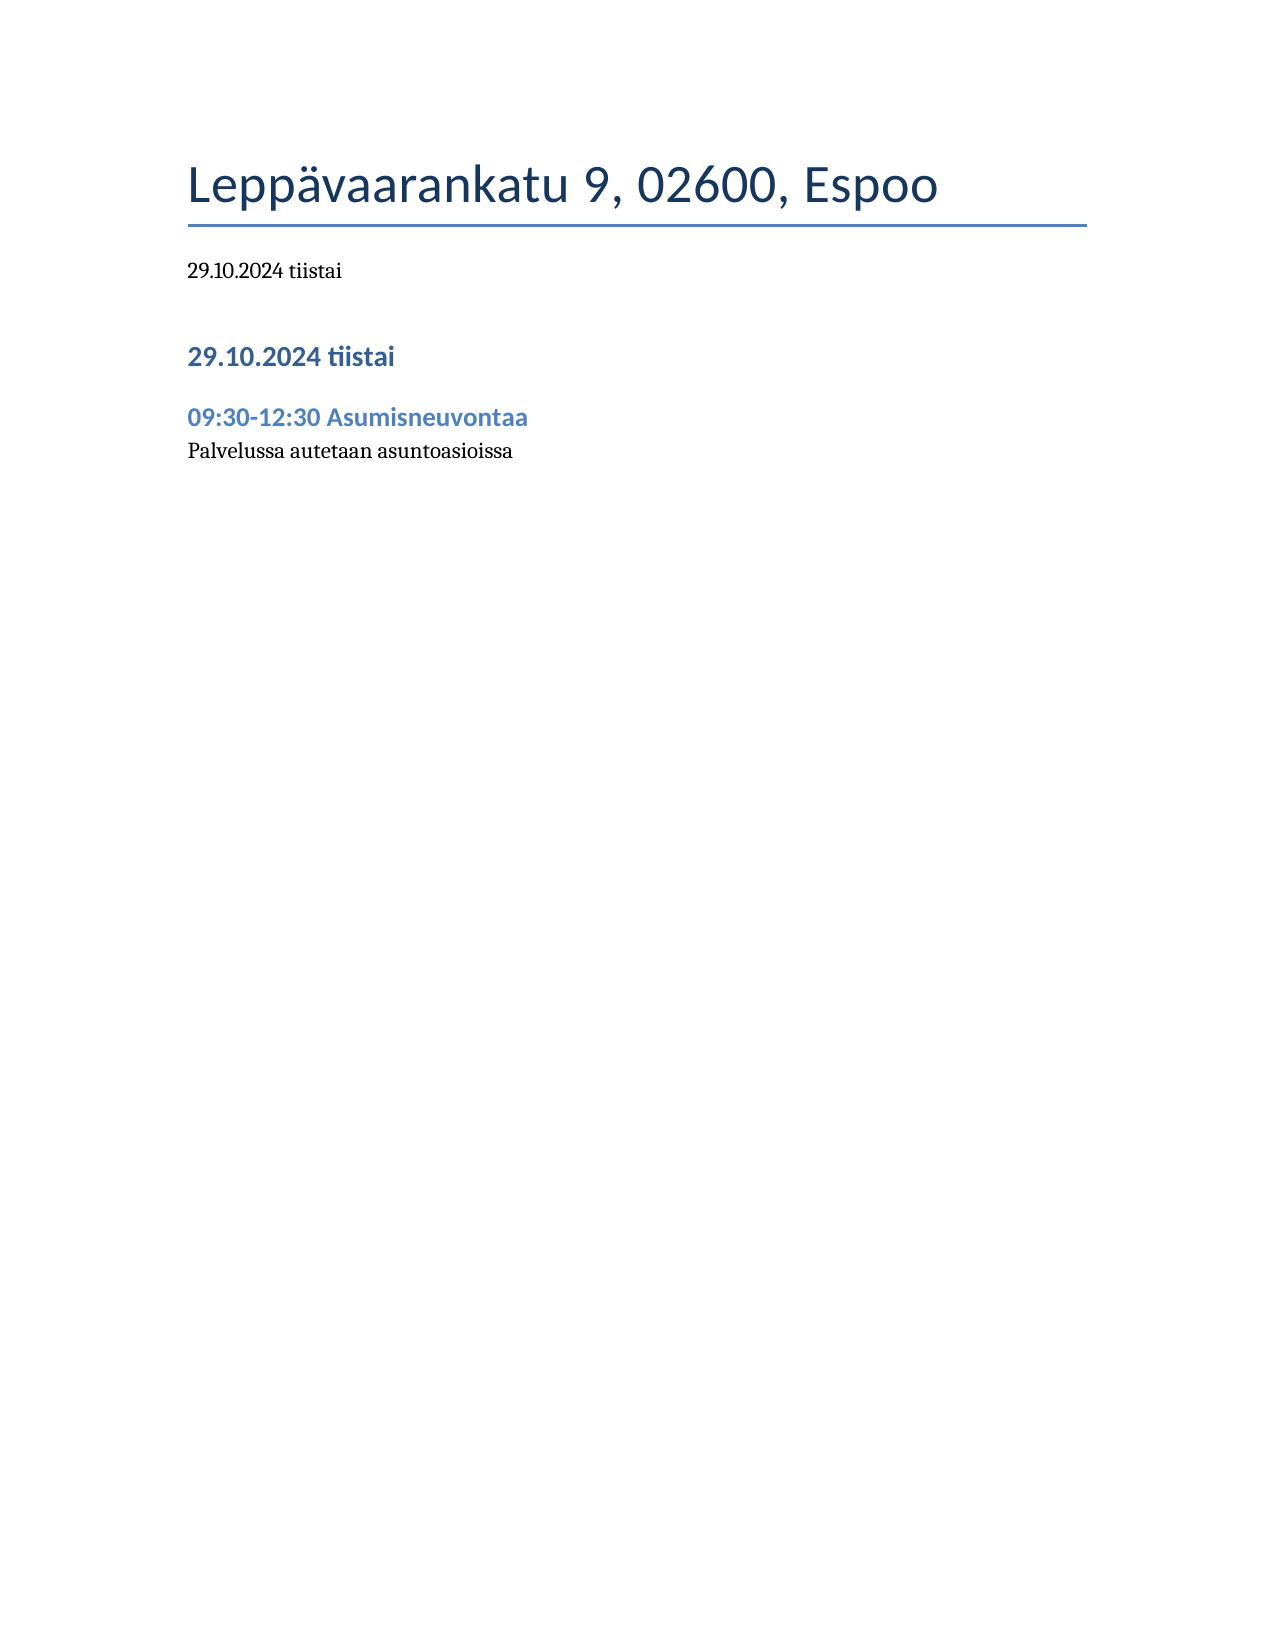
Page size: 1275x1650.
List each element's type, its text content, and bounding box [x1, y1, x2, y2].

subtitle 09:30-12:30 Asumisneuvontaa [187, 400, 1087, 433]
title Leppävaarankatu 9, 02600, Espoo [187, 150, 1087, 227]
text Palvelussa autetaan asuntoasioissa [187, 438, 1087, 464]
subtitle 29.10.2024 tiistai [187, 338, 1087, 374]
text 29.10.2024 tiistai [187, 258, 1087, 284]
